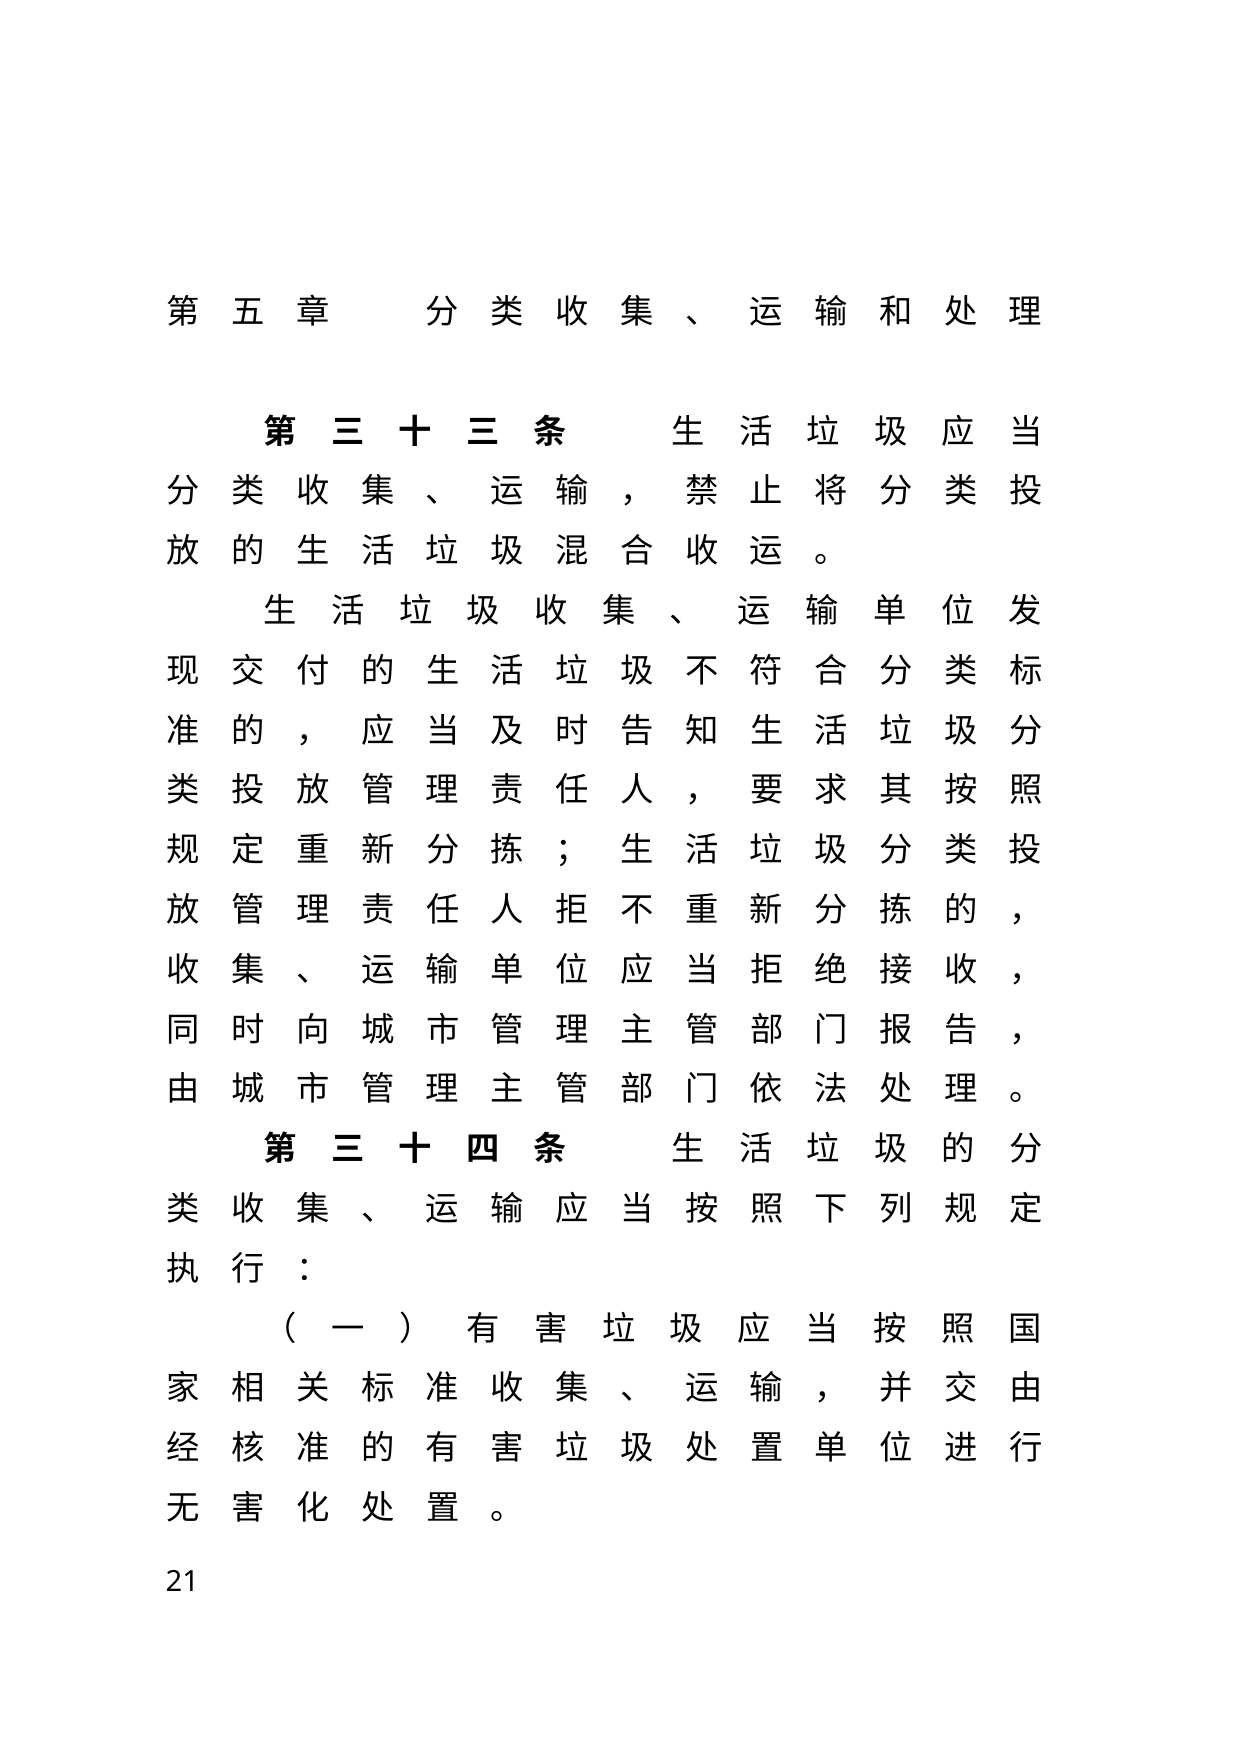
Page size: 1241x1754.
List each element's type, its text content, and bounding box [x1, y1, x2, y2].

text （一）有害垃圾应当按照国家相关标准收集、运输，并交由经核准的有害垃圾处置单位进行无害化处置。 [167, 1296, 1074, 1535]
text 第三十三条 生活垃圾应当分类收集、运输，禁止将分类投放的生活垃圾混合收运。 [167, 399, 1074, 578]
text 第五章 分类收集、运输和处理 [167, 279, 1074, 339]
text 生活垃圾收集、运输单位发现交付的生活垃圾不符合分类标准的，应当及时告知生活垃圾分类投放管理责任人，要求其按照规定重新分拣；生活垃圾分类投放管理责任人拒不重新分拣的，收集、运输单位应当拒绝接收，同时向城市管理主管部门报告，由城市管理主管部门依法处理。 [167, 578, 1074, 1116]
text 第三十四条 生活垃圾的分类收集、运输应当按照下列规定执行： [167, 1116, 1074, 1296]
